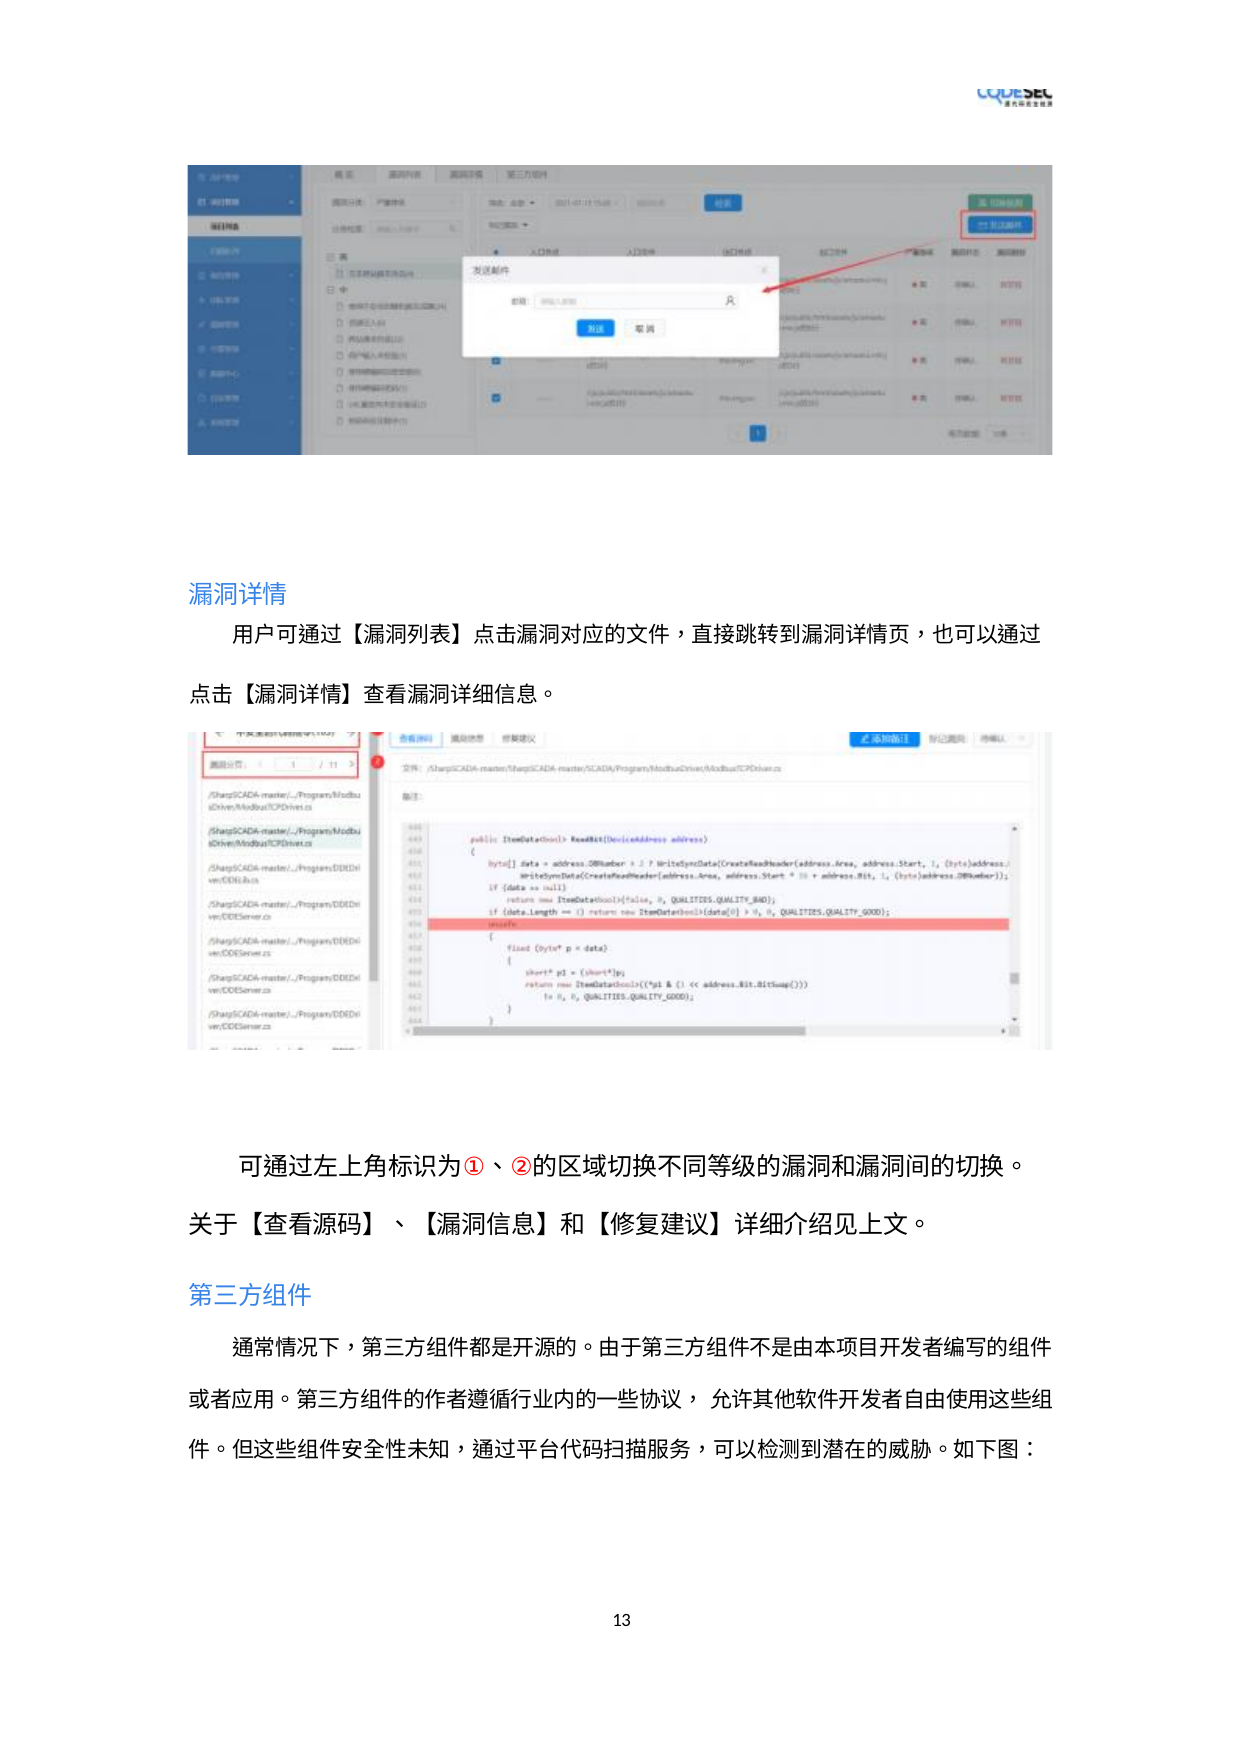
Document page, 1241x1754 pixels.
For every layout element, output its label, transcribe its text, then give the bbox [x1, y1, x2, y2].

text 可通过左上角标识为①、②的区域切换不同等级的漏洞和漏洞间的切换。 [238, 1159, 1054, 1209]
text 漏洞详情 [188, 579, 1054, 610]
text 第三方组件 [188, 1280, 1054, 1311]
picture [977, 89, 1053, 107]
text 关于【查看源码】、【漏洞信息】和【修复建议】详细介绍见上文。 [189, 1209, 1054, 1240]
text 通常情况下，第三方组件都是开源的。由于第三方组件不是由本项目开发者编写的组件 或者应用。第三方组件的作者遵循行业内的一些协议， 允许其他软件开发者自由使用这些组 [188, 1332, 1053, 1414]
picture [187, 732, 1053, 1050]
text 用户可通过【漏洞列表】点击漏洞对应的文件，直接跳转到漏洞详情页，也可以通过 [232, 631, 1054, 681]
picture [187, 165, 1053, 455]
text 点击【漏洞详情】查看漏洞详细信息。 [189, 681, 1054, 708]
text 件。但这些组件安全性未知，通过平台代码扫描服务，可以检测到潜在的威胁。如下图： [188, 1436, 1054, 1463]
